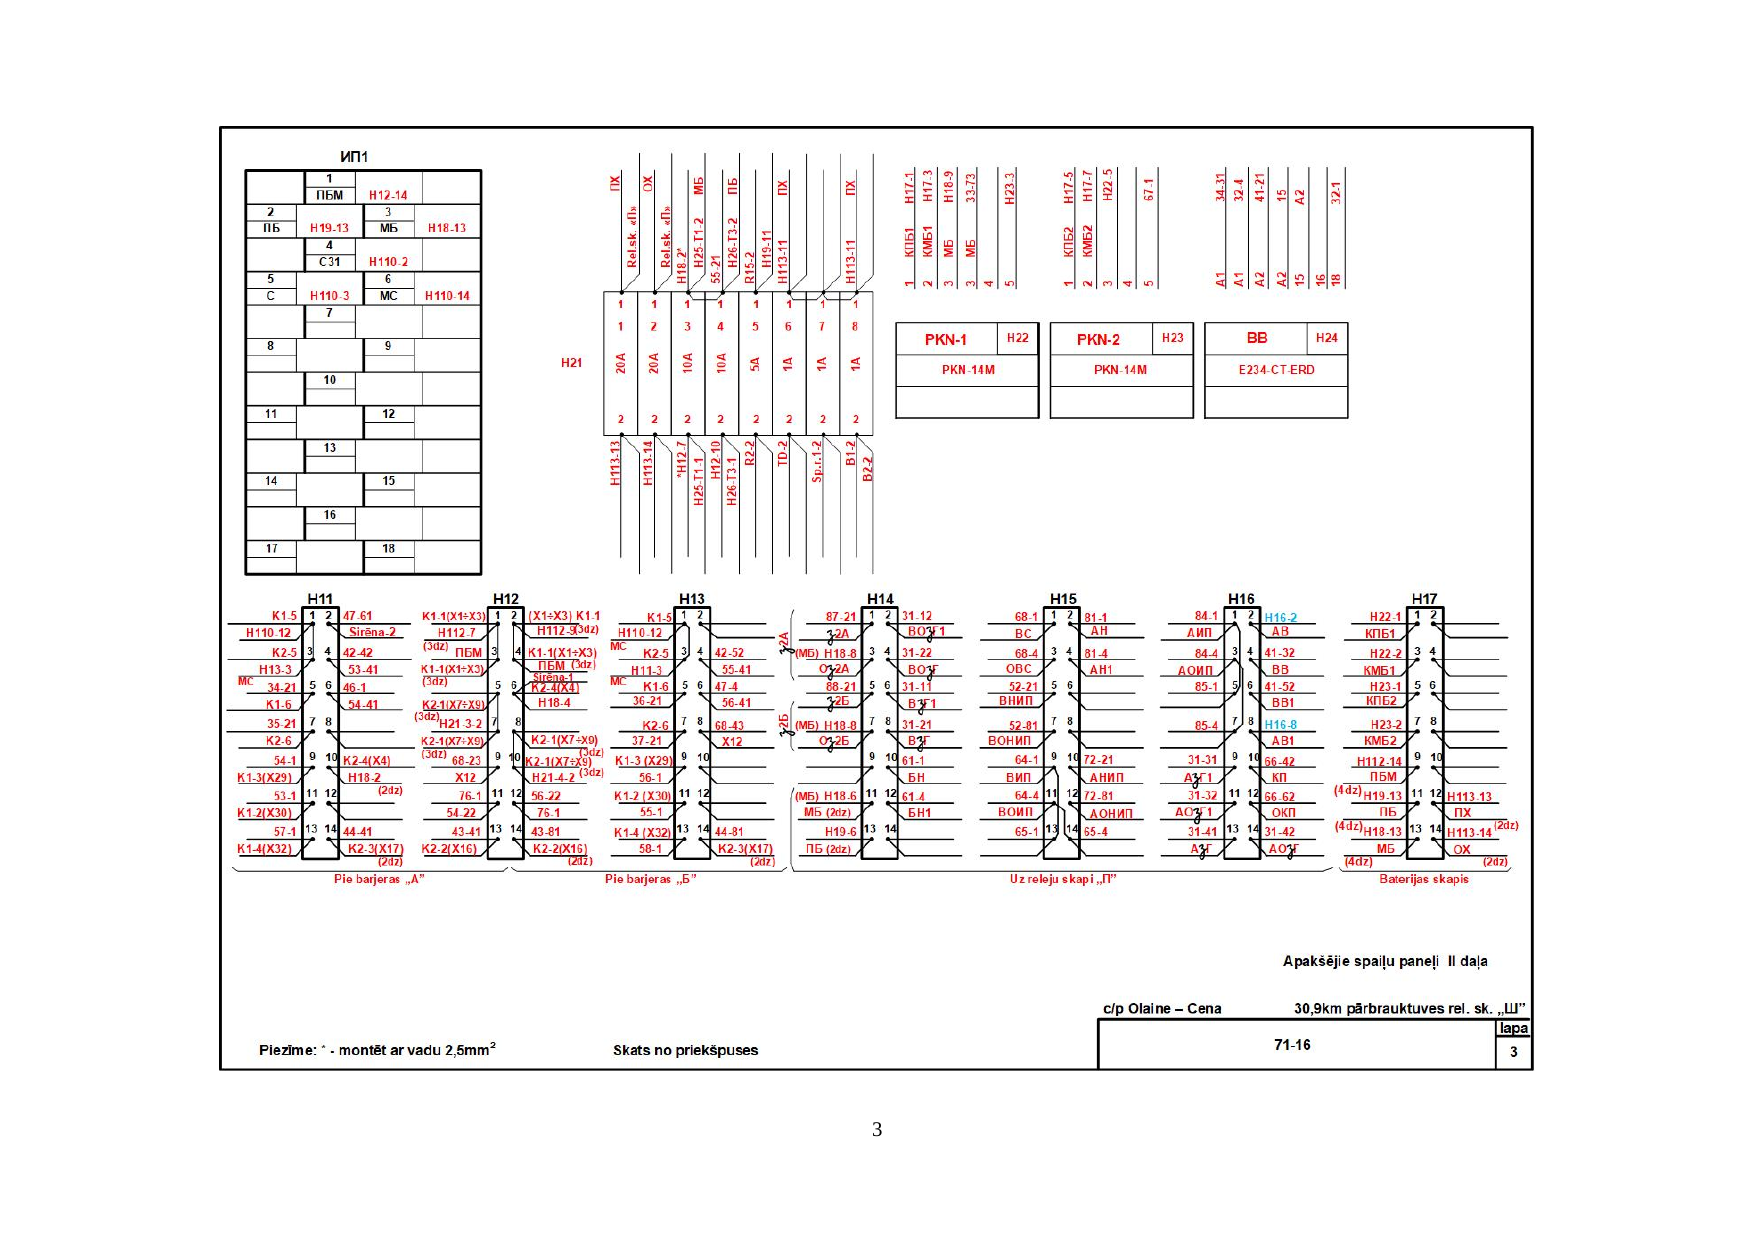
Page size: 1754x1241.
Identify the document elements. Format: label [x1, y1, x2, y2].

picture [218, 125, 1536, 1071]
